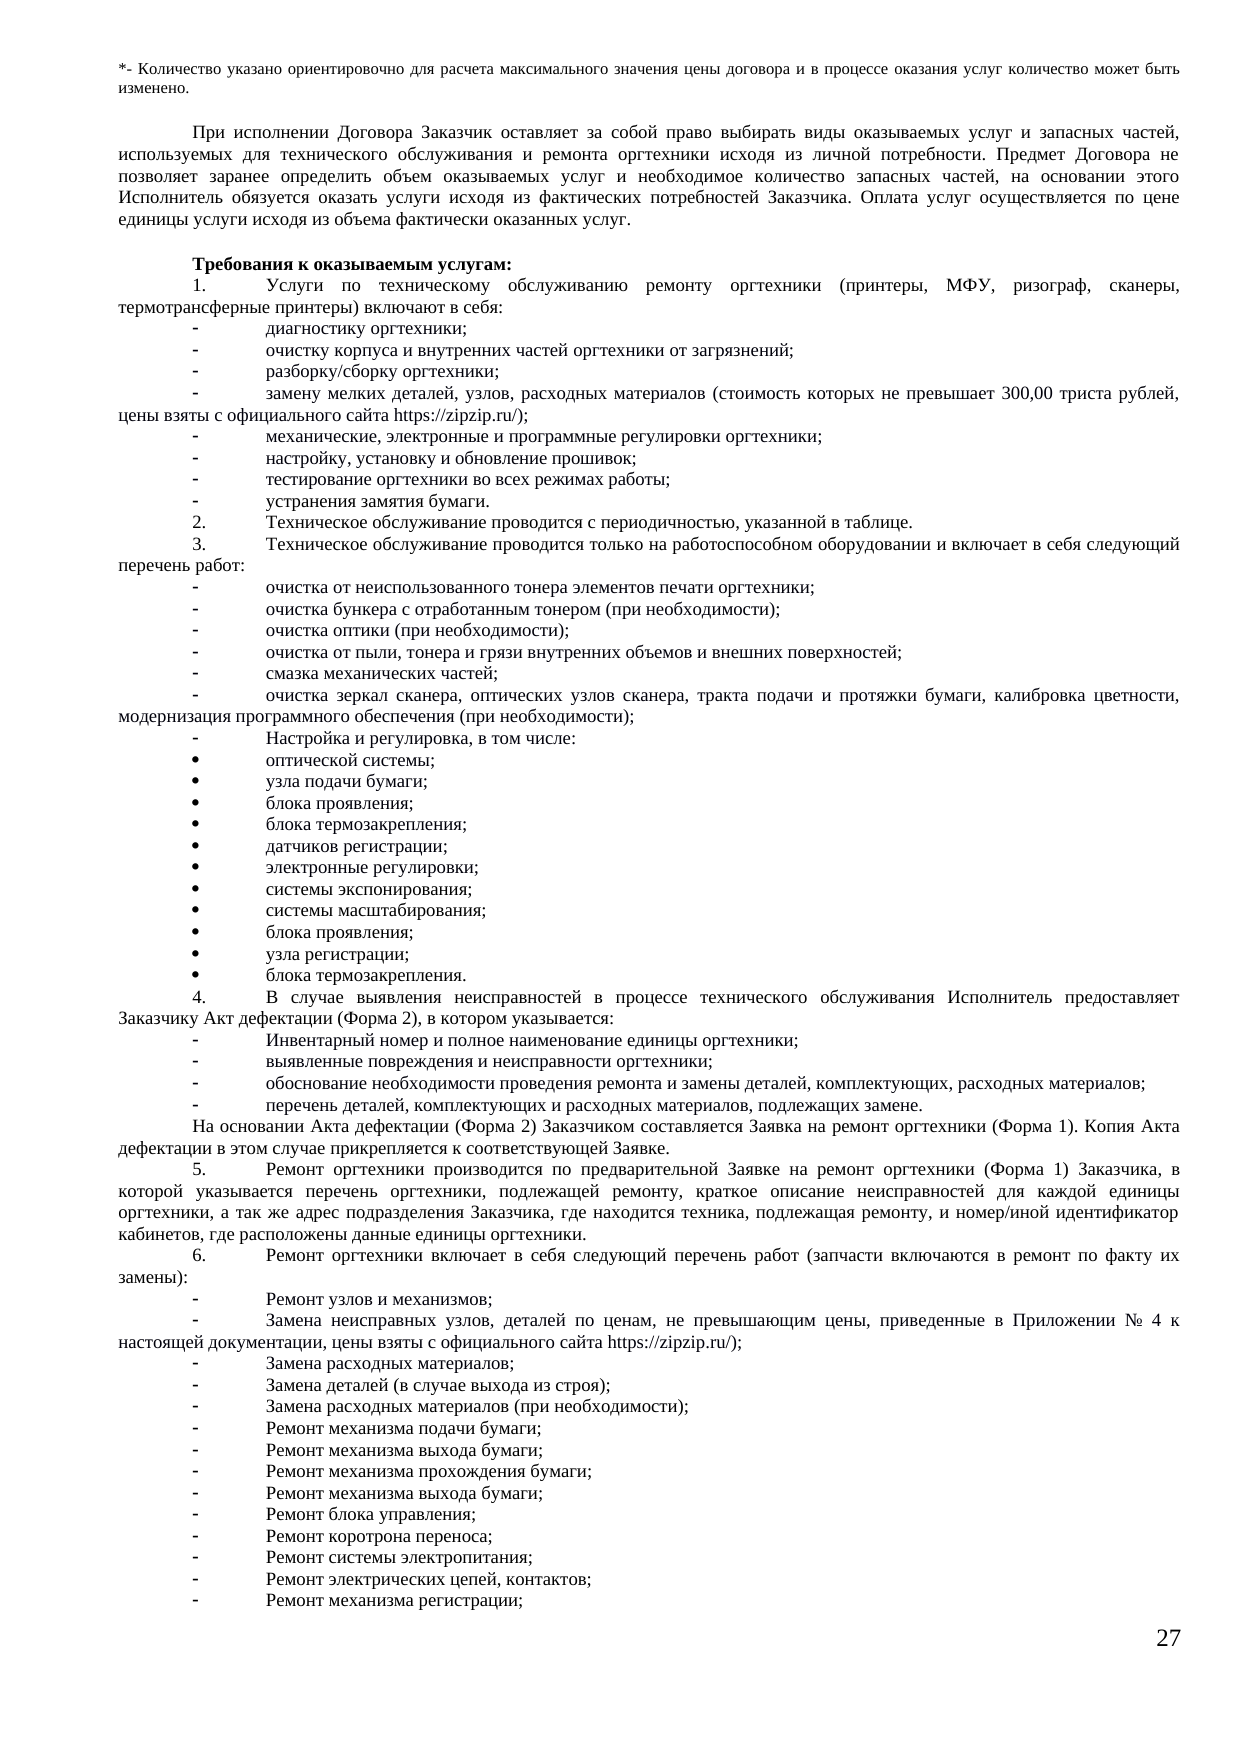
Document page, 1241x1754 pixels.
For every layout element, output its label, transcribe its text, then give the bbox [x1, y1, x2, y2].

list блока проявления; [118, 792, 1181, 813]
list Замена расходных материалов (при необходимости); [118, 1395, 1181, 1417]
list Ремонт механизма прохождения бумаги; [118, 1460, 1181, 1482]
list перечень деталей, комплектующих и расходных материалов, подлежащих замене. [118, 1093, 1181, 1115]
list Услуги по техническому обслуживанию ремонту оргтехники (принтеры, МФУ, ризограф, сканеры, термотрансферные принтеры) включают в себя: [118, 274, 1181, 317]
list Ремонт механизма выхода бумаги; [118, 1438, 1181, 1460]
list блока термозакрепления; [118, 813, 1181, 835]
list Настройка и регулировка, в том числе: [118, 727, 1181, 748]
list Ремонт механизма подачи бумаги; [118, 1417, 1181, 1438]
list тестирование оргтехники во всех режимах работы; [118, 468, 1181, 490]
list Замена неисправных узлов, деталей по ценам, не превышающим цены, приведенные в Приложении № 4 к настоящей документации, цены взяты с официального сайта https://zipzip.ru/); [118, 1309, 1181, 1352]
text При исполнении Договора Заказчик оставляет за собой право выбирать виды оказываемых услуг и запасных частей, используемых для технического обслуживания и ремонта оргтехники исходя из личной потребности. Предмет Договора не позволяет заранее определить объем оказываемых услуг и необходимое количество запасных частей, на основании этого Исполнитель обязуется оказать услуги исходя из фактических потребностей Заказчика. Оплата услуг осуществляется по цене единицы услуги исходя из объема фактически оказанных услуг. [118, 121, 1181, 229]
list узла регистрации; [118, 942, 1181, 964]
list узла подачи бумаги; [118, 770, 1181, 792]
list выявленные повреждения и неисправности оргтехники; [118, 1050, 1181, 1072]
list Ремонт узлов и механизмов; [118, 1287, 1181, 1309]
list На основании Акта дефектации (Форма 2) Заказчиком составляется Заявка на ремонт оргтехники (Форма 1). Копия Акта дефектации в этом случае прикрепляется к соответствующей Заявке. [118, 1115, 1181, 1158]
list Инвентарный номер и полное наименование единицы оргтехники; [118, 1029, 1181, 1050]
list Ремонт механизма выхода бумаги; [118, 1482, 1181, 1503]
list разборку/сборку оргтехники; [118, 360, 1181, 382]
text Требования к оказываемым услугам: [192, 252, 1181, 274]
list блока проявления; [118, 921, 1181, 942]
list диагностику оргтехники; [118, 317, 1181, 339]
list замену мелких деталей, узлов, расходных материалов (стоимость которых не превышает 300,00 триста рублей, цены взяты с официального сайта https://zipzip.ru/); [118, 382, 1181, 425]
list устранения замятия бумаги. [118, 490, 1181, 511]
list Замена деталей (в случае выхода из строя); [118, 1374, 1181, 1395]
list Ремонт блока управления; [118, 1503, 1181, 1525]
list Ремонт коротрона переноса; [118, 1525, 1181, 1546]
list Ремонт оргтехники производится по предварительной Заявке на ремонт оргтехники (Форма 1) Заказчика, в которой указывается перечень оргтехники, подлежащей ремонту, краткое описание неисправностей для каждой единицы оргтехники, а так же адрес подразделения Заказчика, где находится техника, подлежащая ремонту, и номер/иной идентификатор кабинетов, где расположены данные единицы оргтехники. [118, 1158, 1181, 1244]
list смазка механических частей; [118, 662, 1181, 684]
list блока термозакрепления. [118, 964, 1181, 986]
list очистка от неиспользованного тонера элементов печати оргтехники; [118, 576, 1181, 597]
list настройку, установку и обновление прошивок; [118, 447, 1181, 468]
list системы экспонирования; [118, 878, 1181, 899]
list оптической системы; [118, 748, 1181, 770]
list очистка бункера с отработанным тонером (при необходимости); [118, 597, 1181, 619]
list Ремонт механизма регистрации; [118, 1589, 1181, 1611]
list датчиков регистрации; [118, 835, 1181, 856]
list очистка оптики (при необходимости); [118, 619, 1181, 641]
list Техническое обслуживание проводится только на работоспособном оборудовании и включает в себя следующий перечень работ: [118, 533, 1181, 576]
list очистку корпуса и внутренних частей оргтехники от загрязнений; [118, 339, 1181, 360]
text *- Количество указано ориентировочно для расчета максимального значения цены договора и в процессе оказания услуг количество может быть изменено. [118, 59, 1181, 97]
list обоснование необходимости проведения ремонта и замены деталей, комплектующих, расходных материалов; [118, 1072, 1181, 1093]
list системы масштабирования; [118, 899, 1181, 921]
list Техническое обслуживание проводится с периодичностью, указанной в таблице. [118, 511, 1181, 533]
list очистка зеркал сканера, оптических узлов сканера, тракта подачи и протяжки бумаги, калибровка цветности, модернизация программного обеспечения (при необходимости); [118, 684, 1181, 727]
list очистка от пыли, тонера и грязи внутренних объемов и внешних поверхностей; [118, 641, 1181, 662]
list Ремонт оргтехники включает в себя следующий перечень работ (запчасти включаются в ремонт по факту их замены): [118, 1244, 1181, 1287]
list Замена расходных материалов; [118, 1352, 1181, 1374]
list В случае выявления неисправностей в процессе технического обслуживания Исполнитель предоставляет Заказчику Акт дефектации (Форма 2), в котором указывается: [118, 986, 1181, 1029]
list Ремонт системы электропитания; [118, 1546, 1181, 1568]
list электронные регулировки; [118, 856, 1181, 878]
list механические, электронные и программные регулировки оргтехники; [118, 425, 1181, 447]
list Ремонт электрических цепей, контактов; [118, 1568, 1181, 1589]
